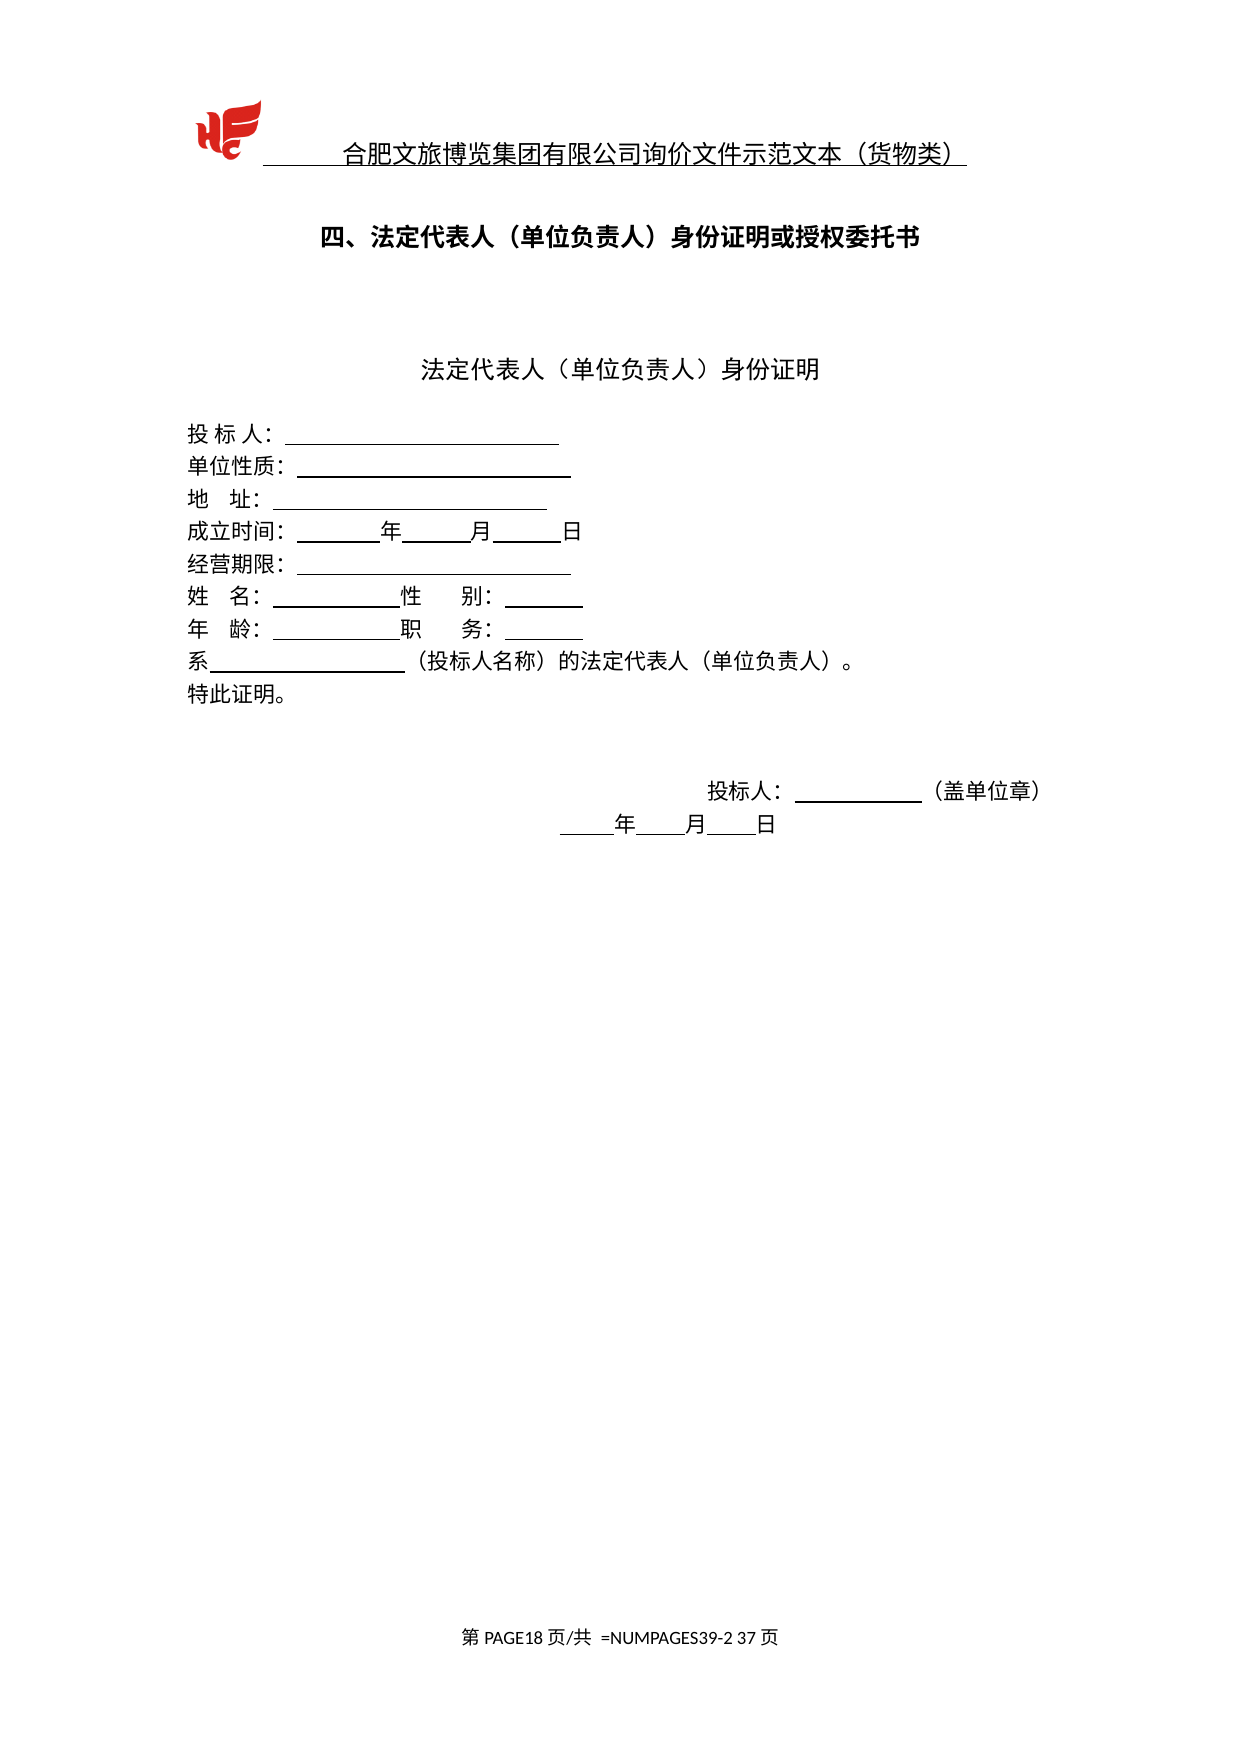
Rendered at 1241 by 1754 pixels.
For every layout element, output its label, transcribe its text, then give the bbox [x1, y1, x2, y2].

text 成立时间： 年 月 日 [187, 514, 1053, 546]
text 单位性质： [187, 449, 1053, 481]
text 姓 名： 性 别： [187, 579, 1053, 611]
text 经营期限： [187, 546, 1053, 579]
text 投标人： （盖单位章） [187, 774, 1053, 806]
text 特此证明。 [187, 676, 1053, 709]
text 四、法定代表人（单位负责人）身份证明或授权委托书 [187, 203, 1053, 268]
text 系 （投标人名称）的法定代表人（单位负责人）。 [187, 644, 1053, 676]
text 年 龄： 职 务： [187, 611, 1053, 644]
picture [187, 90, 263, 164]
text 投 标 人： [187, 416, 1053, 449]
text 地 址： [187, 481, 1053, 514]
text 法定代表人（单位负责人）身份证明 [187, 351, 1053, 384]
text 年 月 日 [187, 806, 1053, 839]
